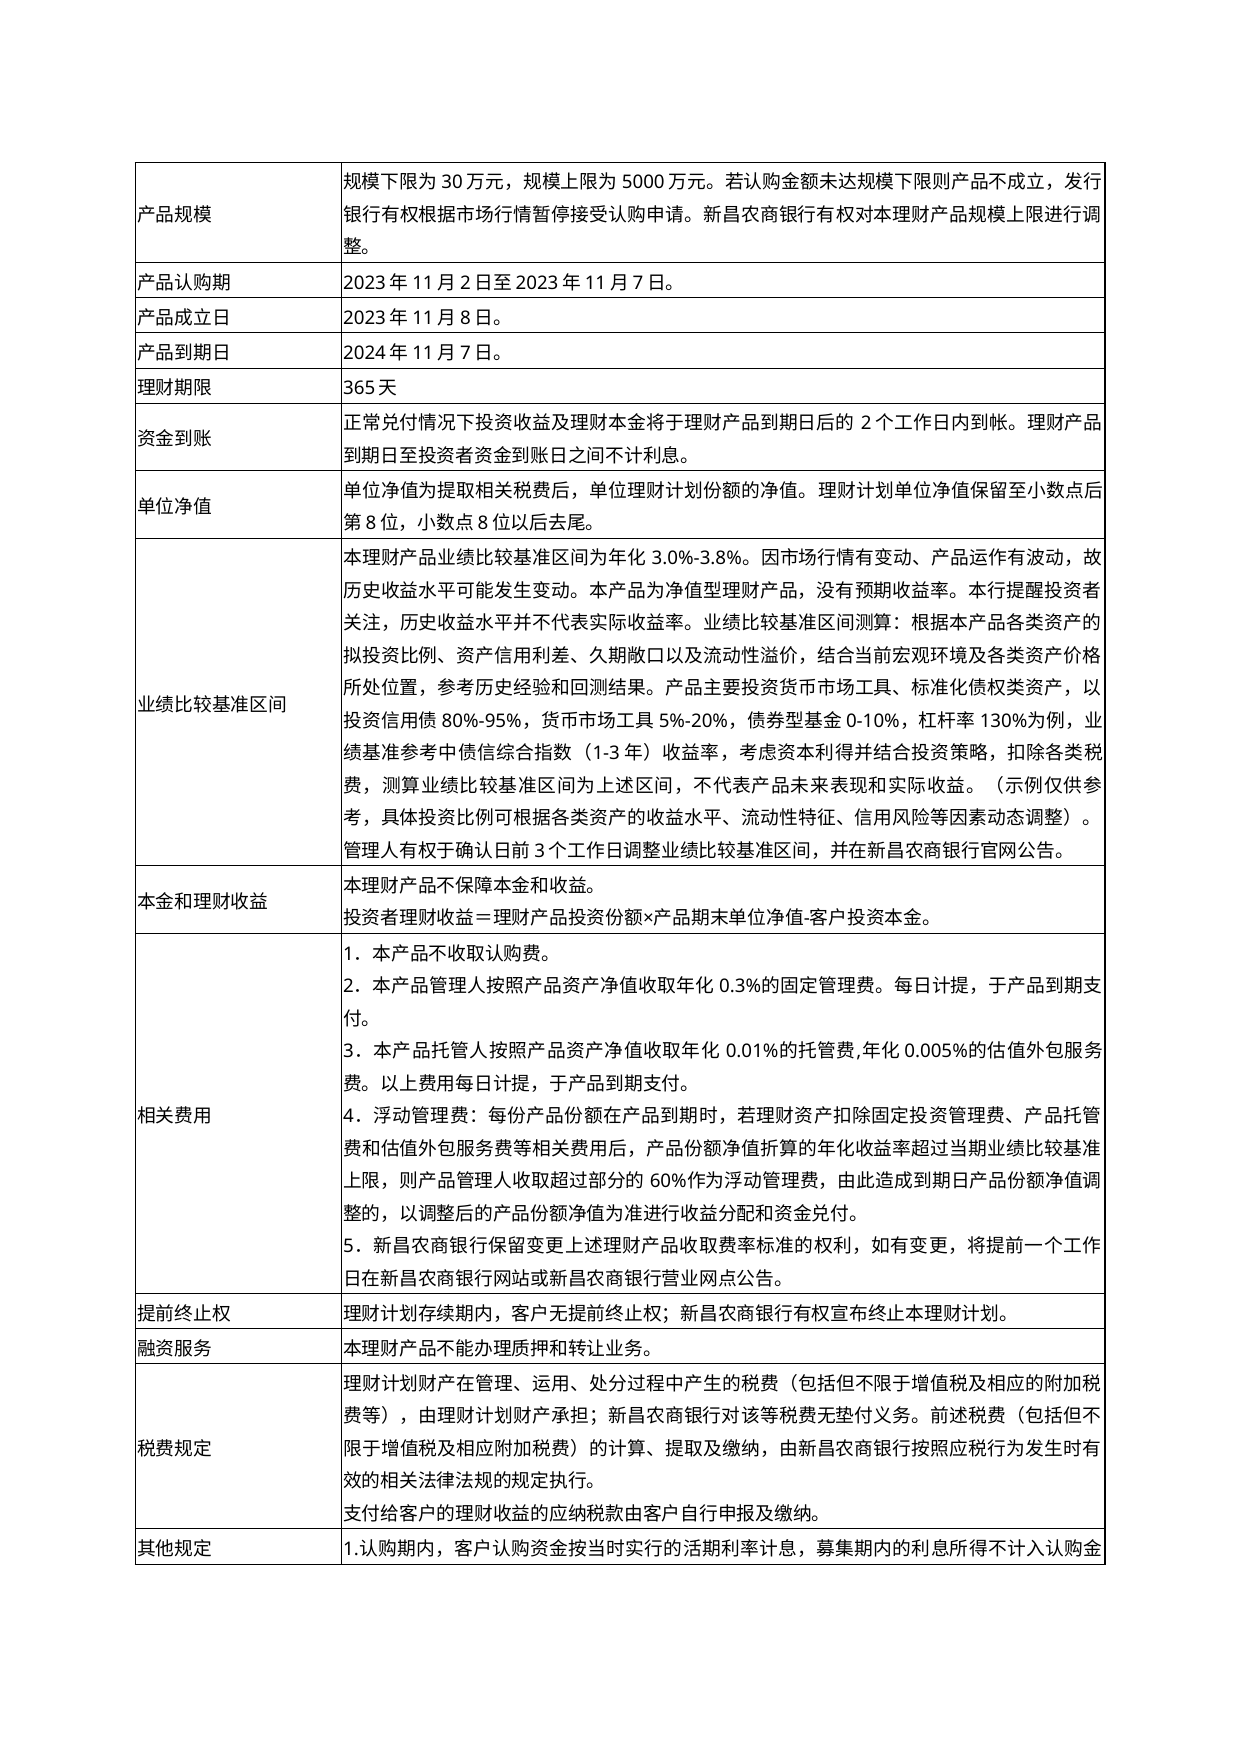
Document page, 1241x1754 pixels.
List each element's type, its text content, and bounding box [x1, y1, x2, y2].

table_cell 本金和理财收益 [136, 866, 341, 933]
table_cell 2024年11月7日。 [342, 333, 1104, 367]
table_cell 本理财产品业绩比较基准区间为年化3.0%-3.8%。因市场行情有变动、产品运作有波动，故历史收益水平可能发生变动。本产品为净值型理财产品，没有预期收益率。本行提醒投资者关注，历史收益水平并不代表实际收益率。业绩比较基准区间测算：根据本产品各类资产的拟投资比例、资产信用利差、久期敞口以及流动性溢价，结合当前宏观环境及各类资产价格所处位置，参考历史经验和回测结果。产品主要投资货币市场工具、标准化债权类资产，以投资信用债80%-95%，货币市场工具5%-20%，债券型基金0-10%，杠杆率130%为例，业绩基准参考中债信综合指数（1-3年）收益率，考虑资本利得并结合投资策略，扣除各类税费，测算业绩比较基准区间为上述区间，不代表产品未来表现和实际收益。（示例仅供参考，具体投资比例可根据各类资产的收益水平、流动性特征、信用风险等因素动态调整）。管理人有权于确认日前3个工作日调整业绩比较基准区间，并在新昌农商银行官网公告。 [342, 539, 1104, 865]
table_cell 理财期限 [136, 369, 341, 402]
table_cell 理财计划存续期内，客户无提前终止权；新昌农商银行有权宣布终止本理财计划。 [342, 1294, 1104, 1328]
table_cell 本理财产品不保障本金和收益。 投资者理财收益＝理财产品投资份额×产品期末单位净值-客户投资本金。 [342, 866, 1104, 933]
table_cell 税费规定 [136, 1364, 341, 1528]
table_cell 2023年11月2日至2023年11月7日。 [342, 263, 1104, 297]
table_cell 理财计划财产在管理、运用、处分过程中产生的税费（包括但不限于增值税及相应的附加税费等），由理财计划财产承担；新昌农商银行对该等税费无垫付义务。前述税费（包括但不限于增值税及相应附加税费）的计算、提取及缴纳，由新昌农商银行按照应税行为发生时有效的相关法律法规的规定执行。 支付给客户的理财收益的应纳税款由客户自行申报及缴纳。 [342, 1364, 1104, 1528]
table_cell 产品到期日 [136, 333, 341, 367]
table_cell 365天 [342, 369, 1104, 402]
table_cell 2023年11月8日。 [342, 298, 1104, 332]
table_cell 单位净值为提取相关税费后，单位理财计划份额的净值。理财计划单位净值保留至小数点后第8位，小数点8位以后去尾。 [342, 471, 1104, 538]
table_cell 相关费用 [136, 934, 341, 1293]
table_cell 规模下限为30万元，规模上限为5000万元。若认购金额未达规模下限则产品不成立，发行银行有权根据市场行情暂停接受认购申请。新昌农商银行有权对本理财产品规模上限进行调整。 [342, 163, 1104, 262]
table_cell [342, 1529, 1104, 1563]
table_cell 提前终止权 [136, 1294, 341, 1328]
table_cell 资金到账 [136, 404, 341, 470]
table_cell 单位净值 [136, 471, 341, 538]
table_cell 融资服务 [136, 1329, 341, 1363]
table_cell 产品认购期 [136, 263, 341, 297]
table_cell 产品成立日 [136, 298, 341, 332]
table_cell 产品规模 [136, 163, 341, 262]
table_cell 其他规定 [136, 1529, 341, 1563]
table_cell 1．本产品不收取认购费。 2．本产品管理人按照产品资产净值收取年化0.3%的固定管理费。每日计提，于产品到期支付。 3．本产品托管人按照产品资产净值收取年化0.01%的托管费,年化0.005%的估值外包服务费。以上费用每日计提，于产品到期支付。 4．浮动管理费：每份产品份额在产品到期时，若理财资产扣除固定投资管理费、产品托管费和估值外包服务费等相关费用后，产品份额净值折算的年化收益率超过当期业绩比较基准上限，则产品管理人收取超过部分的60%作为浮动管理费，由此造成到期日产品份额净值调整的，以调整后的产品份额净值为准进行收益分配和资金兑付。 5．新昌农商银行保留变更上述理财产品收取费率标准的权利，如有变更，将提前一个工作日在新昌农商银行网站或新昌农商银行营业网点公告。 [342, 934, 1104, 1293]
table_cell 正常兑付情况下投资收益及理财本金将于理财产品到期日后的2个工作日内到帐。理财产品到期日至投资者资金到账日之间不计利息。 [342, 404, 1104, 470]
table_cell 业绩比较基准区间 [136, 539, 341, 865]
table_cell 本理财产品不能办理质押和转让业务。 [342, 1329, 1104, 1363]
